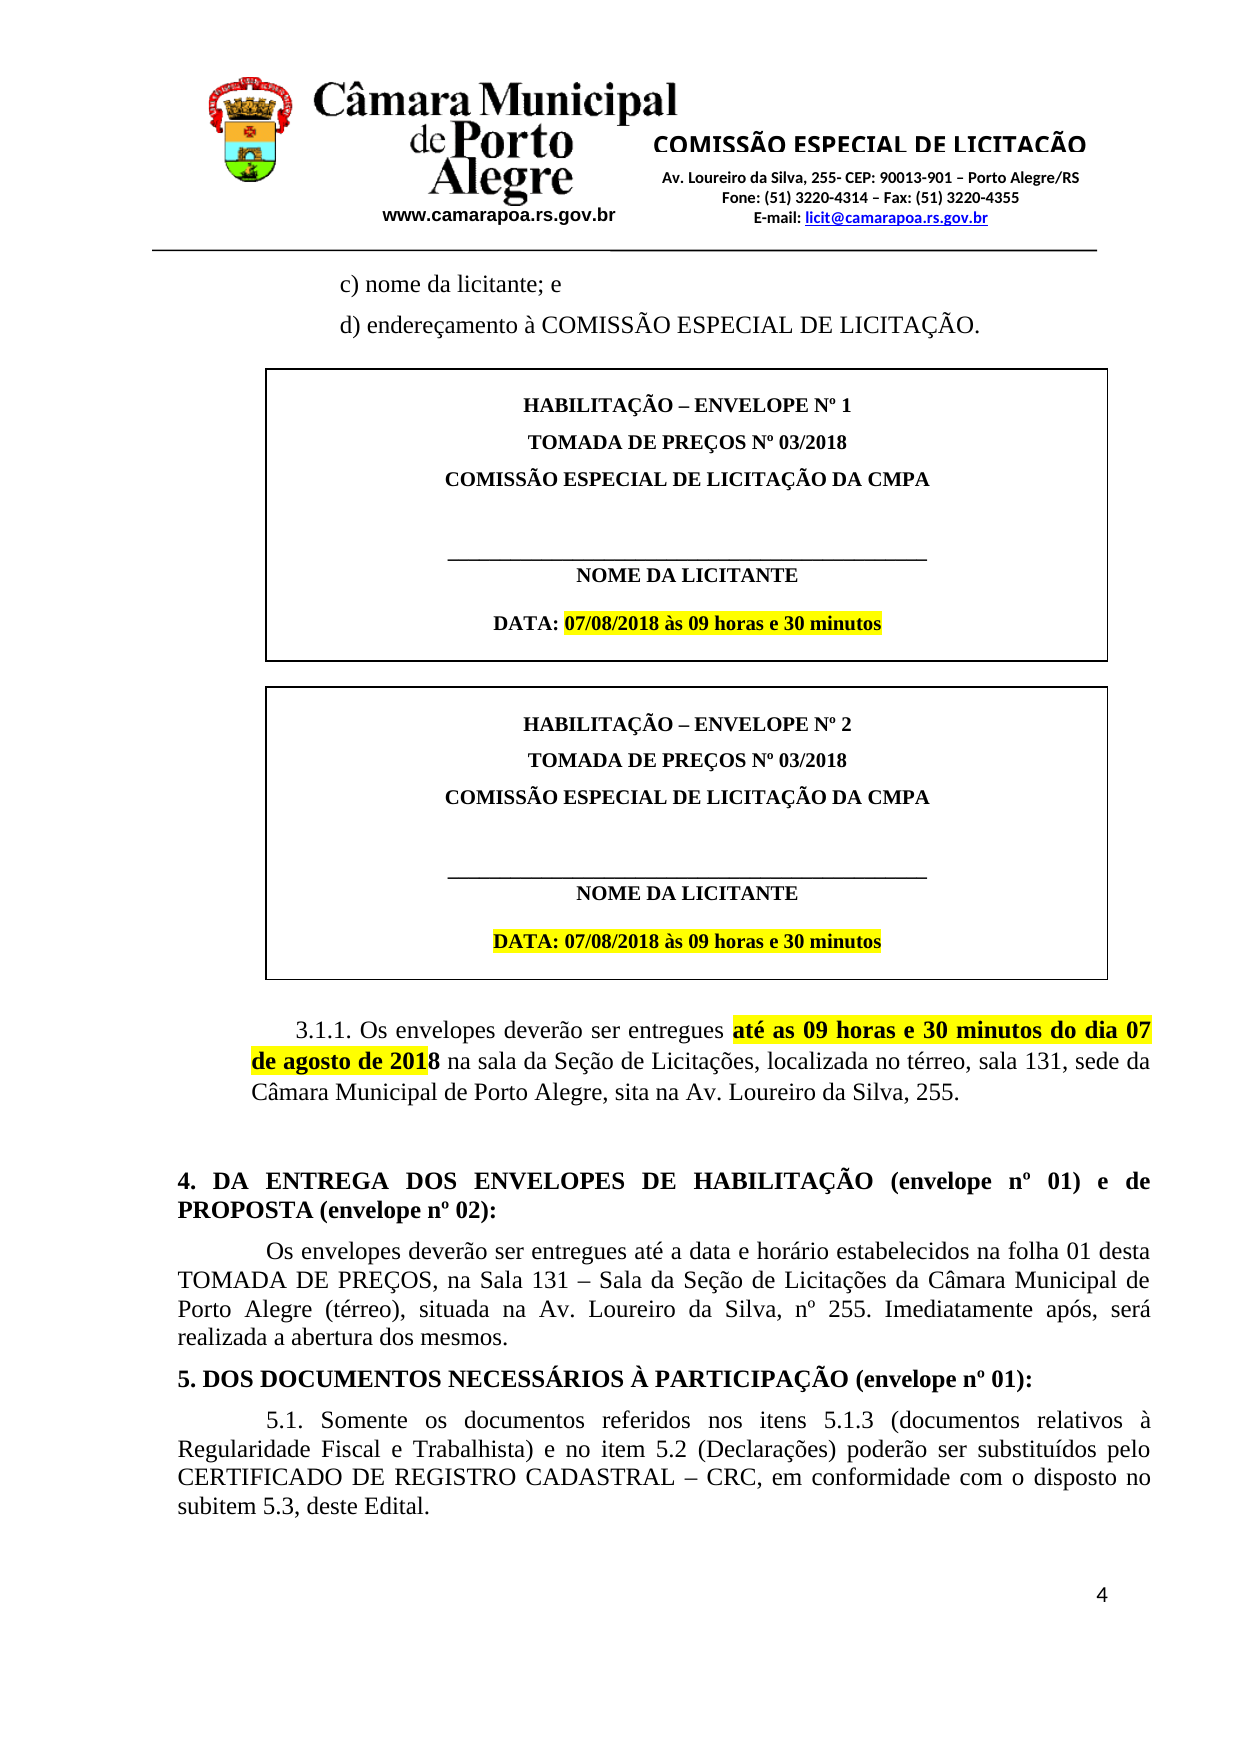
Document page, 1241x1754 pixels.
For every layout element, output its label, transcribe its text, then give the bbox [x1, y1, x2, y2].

text 5.1. Somente os documentos referidos nos itens 5.1.3 (documentos relativos à Regularidade Fiscal e Trabalhista) e no item 5.2 (Declarações) poderão ser substituídos pelo CERTIFICADO DE REGISTRO CADASTRAL – CRC, em conformidade com o disposto no subitem 5.3, deste Edital. [177, 1405, 1152, 1520]
text 5. DOS DOCUMENTOS NECESSÁRIOS À PARTICIPAÇÃO (envelope nº 01): [177, 1364, 1152, 1392]
text d) endereçamento à COMISSÃO ESPECIAL DE LICITAÇÃO. [251, 310, 1152, 339]
text Os envelopes deverão ser entregues até a data e horário estabelecidos na folha 01 desta TOMADA DE PREÇOS, na Sala 131 – Sala da Seção de Licitações da Câmara Municipal de Porto Alegre (térreo), situada na Av. Loureiro da Silva, nº 255. Imediatamente após, será realizada a abertura dos mesmos. [177, 1236, 1152, 1351]
picture [208, 77, 678, 206]
text c) nome da licitante; e [251, 269, 1152, 298]
table_header HABILITAÇÃO – ENVELOPE Nº 2 TOMADA DE PREÇOS Nº 03/2018 COMISSÃO ESPECIAL DE LICITAÇÃO DA CMPA ______________________________________________ NOME DA LICITANTE DATA: 07/08/2018 às 09 horas e 30 minutos [267, 688, 1107, 979]
table_header HABILITAÇÃO – ENVELOPE Nº 1 TOMADA DE PREÇOS Nº 03/2018 COMISSÃO ESPECIAL DE LICITAÇÃO DA CMPA ______________________________________________ NOME DA LICITANTE DATA: 07/08/2018 às 09 horas e 30 minutos [267, 370, 1107, 660]
text 3.1.1. Os envelopes deverão ser entregues até as 09 horas e 30 minutos do dia 07 de agosto de 2018 na sala da Seção de Licitações, localizada no térreo, sala 131, sede da Câmara Municipal de Porto Alegre, sita na Av. Loureiro da Silva, 255. [251, 1015, 1152, 1106]
text 4. DA ENTREGA DOS ENVELOPES DE HABILITAÇÃO (envelope nº 01) e de PROPOSTA (envelope nº 02): [177, 1166, 1152, 1224]
picture [673, 139, 678, 151]
